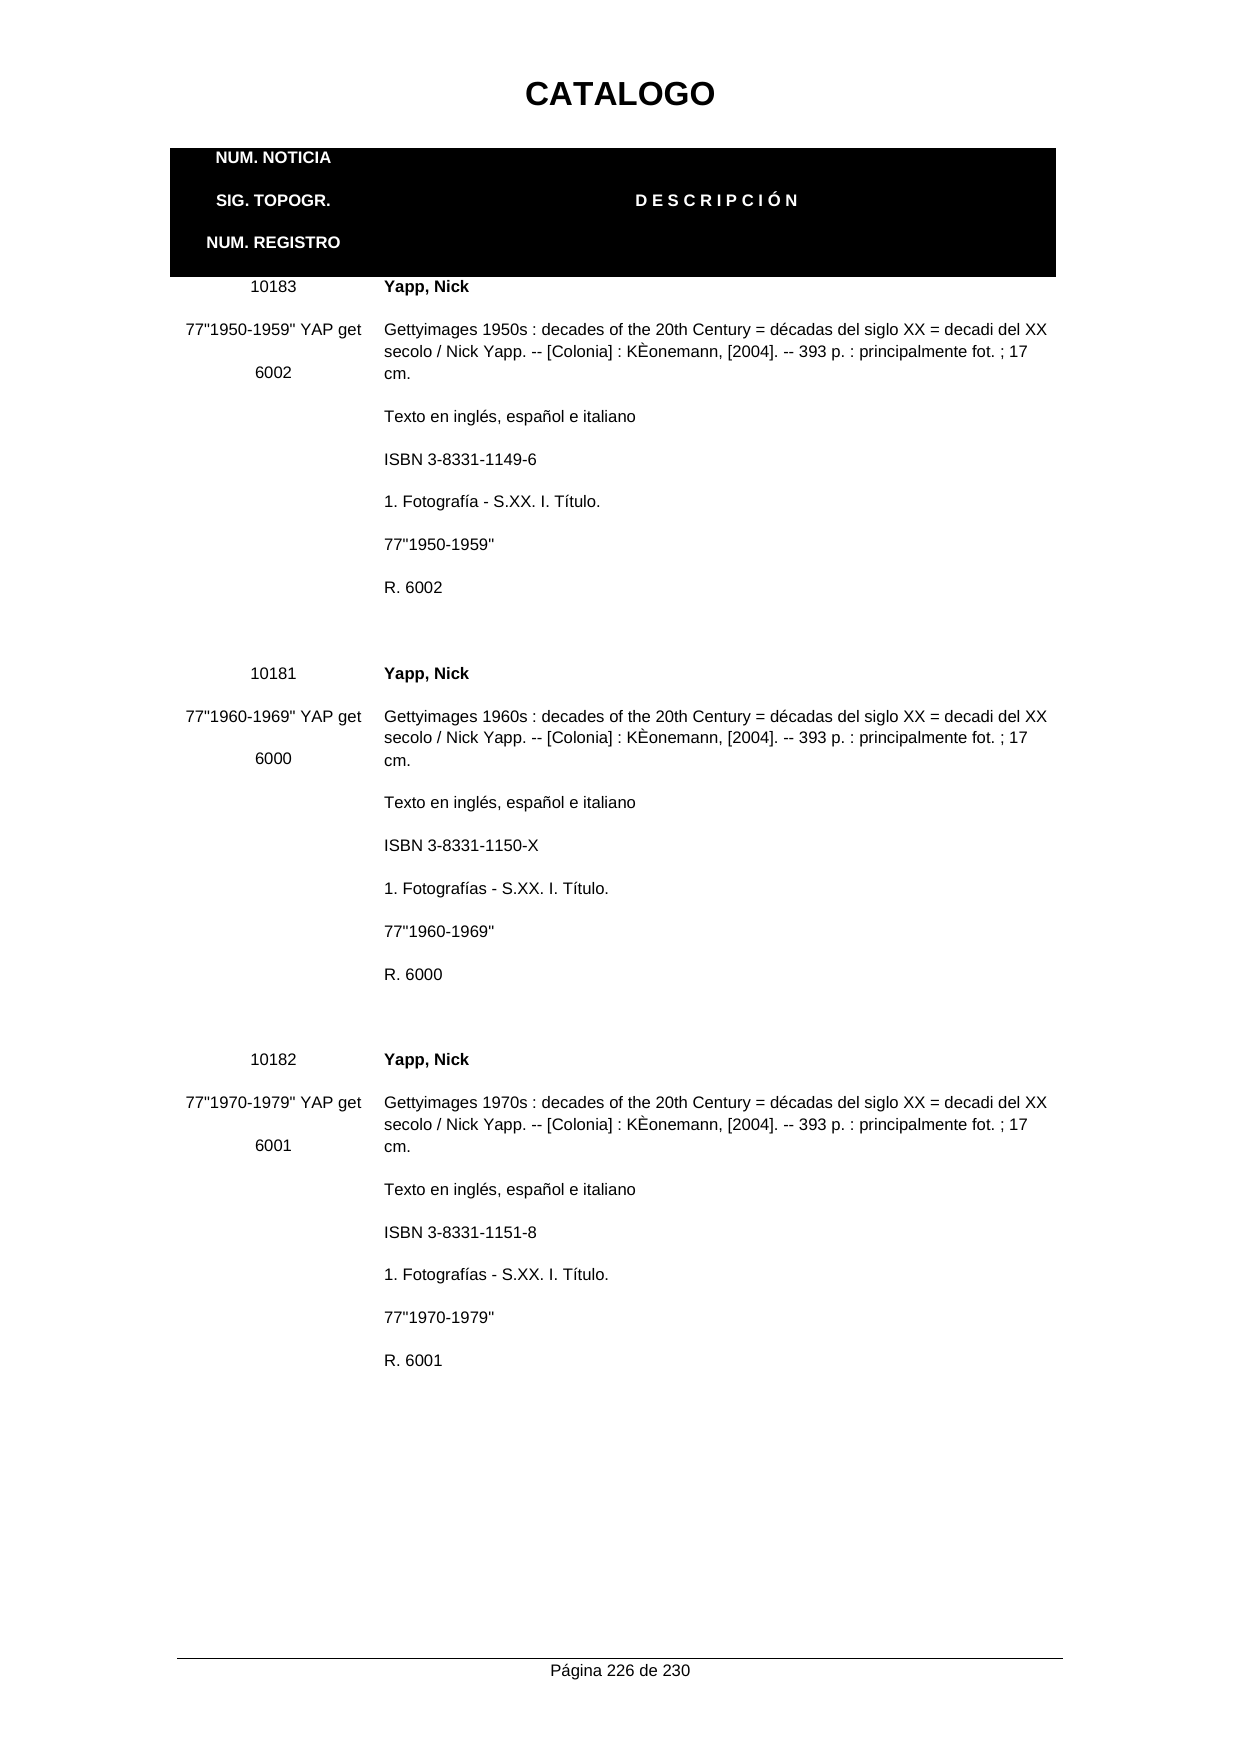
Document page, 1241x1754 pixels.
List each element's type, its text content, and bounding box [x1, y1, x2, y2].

table_cell Yapp, Nick Gettyimages 1970s : decades of the 20th Century = décadas del siglo XX = decadi del XX secolo / Nick Yapp. -- [Colonia] : KÈonemann, [2004]. -- 393 p. : principalmente fot. ; 17 cm. Texto en inglés, español e italiano ISBN 3-8331-1151-8 1. Fotografías - S.XX. I. Título. 77"1970-1979" R. 6001 [377, 1050, 1056, 1436]
table_header NUM. NOTICIA SIG. TOPOGR. NUM. REGISTRO [170, 148, 377, 277]
table_header D E S C R I P C I Ó N [377, 148, 1056, 277]
table_cell 10182 77"1970-1979" YAP get 6001 [170, 1050, 377, 1436]
table_cell 10181 77"1960-1969" YAP get 6000 [170, 664, 377, 1050]
table_cell Yapp, Nick Gettyimages 1950s : decades of the 20th Century = décadas del siglo XX = decadi del XX secolo / Nick Yapp. -- [Colonia] : KÈonemann, [2004]. -- 393 p. : principalmente fot. ; 17 cm. Texto en inglés, español e italiano ISBN 3-8331-1149-6 1. Fotografía - S.XX. I. Título. 77"1950-1959" R. 6002 [377, 277, 1056, 663]
table_cell 10183 77"1950-1959" YAP get 6002 [170, 277, 377, 663]
table_cell Yapp, Nick Gettyimages 1960s : decades of the 20th Century = décadas del siglo XX = decadi del XX secolo / Nick Yapp. -- [Colonia] : KÈonemann, [2004]. -- 393 p. : principalmente fot. ; 17 cm. Texto en inglés, español e italiano ISBN 3-8331-1150-X 1. Fotografías - S.XX. I. Título. 77"1960-1969" R. 6000 [377, 664, 1056, 1050]
